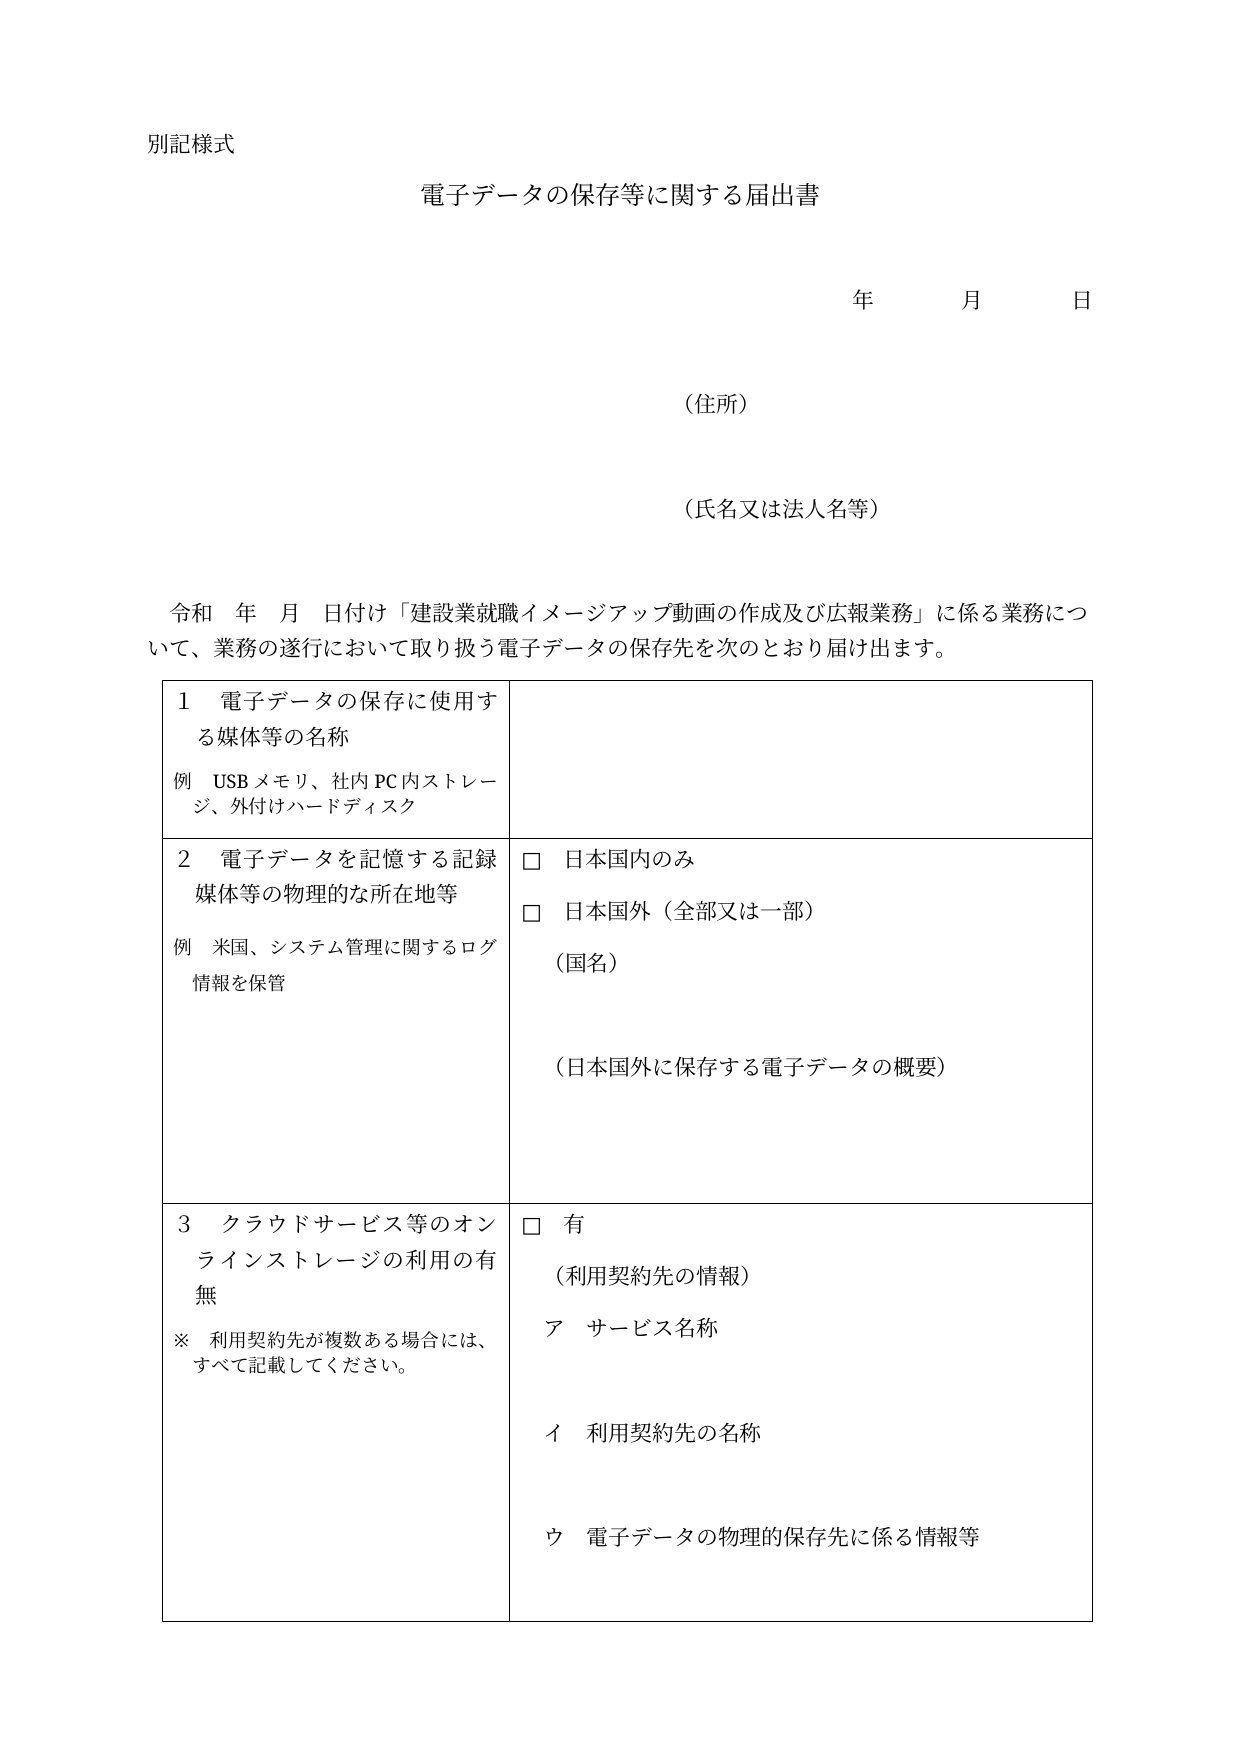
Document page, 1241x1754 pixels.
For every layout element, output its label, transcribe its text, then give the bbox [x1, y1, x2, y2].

table_header １ 電子データの保存に使用する媒体等の名称 例 USBメモリ、社内PC内ストレージ、外付けハードディスク [163, 681, 509, 838]
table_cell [163, 1204, 509, 1621]
text 年 月 日 [148, 280, 1092, 316]
table_cell ２ 電子データを記憶する記録媒体等の物理的な所在地等 例 米国、システム管理に関するログ情報を保管 [163, 839, 509, 1203]
text 令和 年 月 日付け「建設業就職イメージアップ動画の作成及び広報業務」に係る業務について、業務の遂行において取り扱う電子データの保存先を次のとおり届け出ます。 [148, 593, 1092, 664]
table_cell □ 日本国内のみ □ 日本国外（全部又は一部） （国名） （日本国外に保存する電子データの概要） [510, 839, 1092, 1203]
text 別記様式 [148, 124, 1092, 159]
table_header [510, 681, 1092, 838]
text （住所） [148, 384, 1092, 420]
text （氏名又は法人名等） [148, 489, 1092, 524]
text 電子データの保存等に関する届出書 [148, 176, 1092, 212]
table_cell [510, 1204, 1092, 1621]
